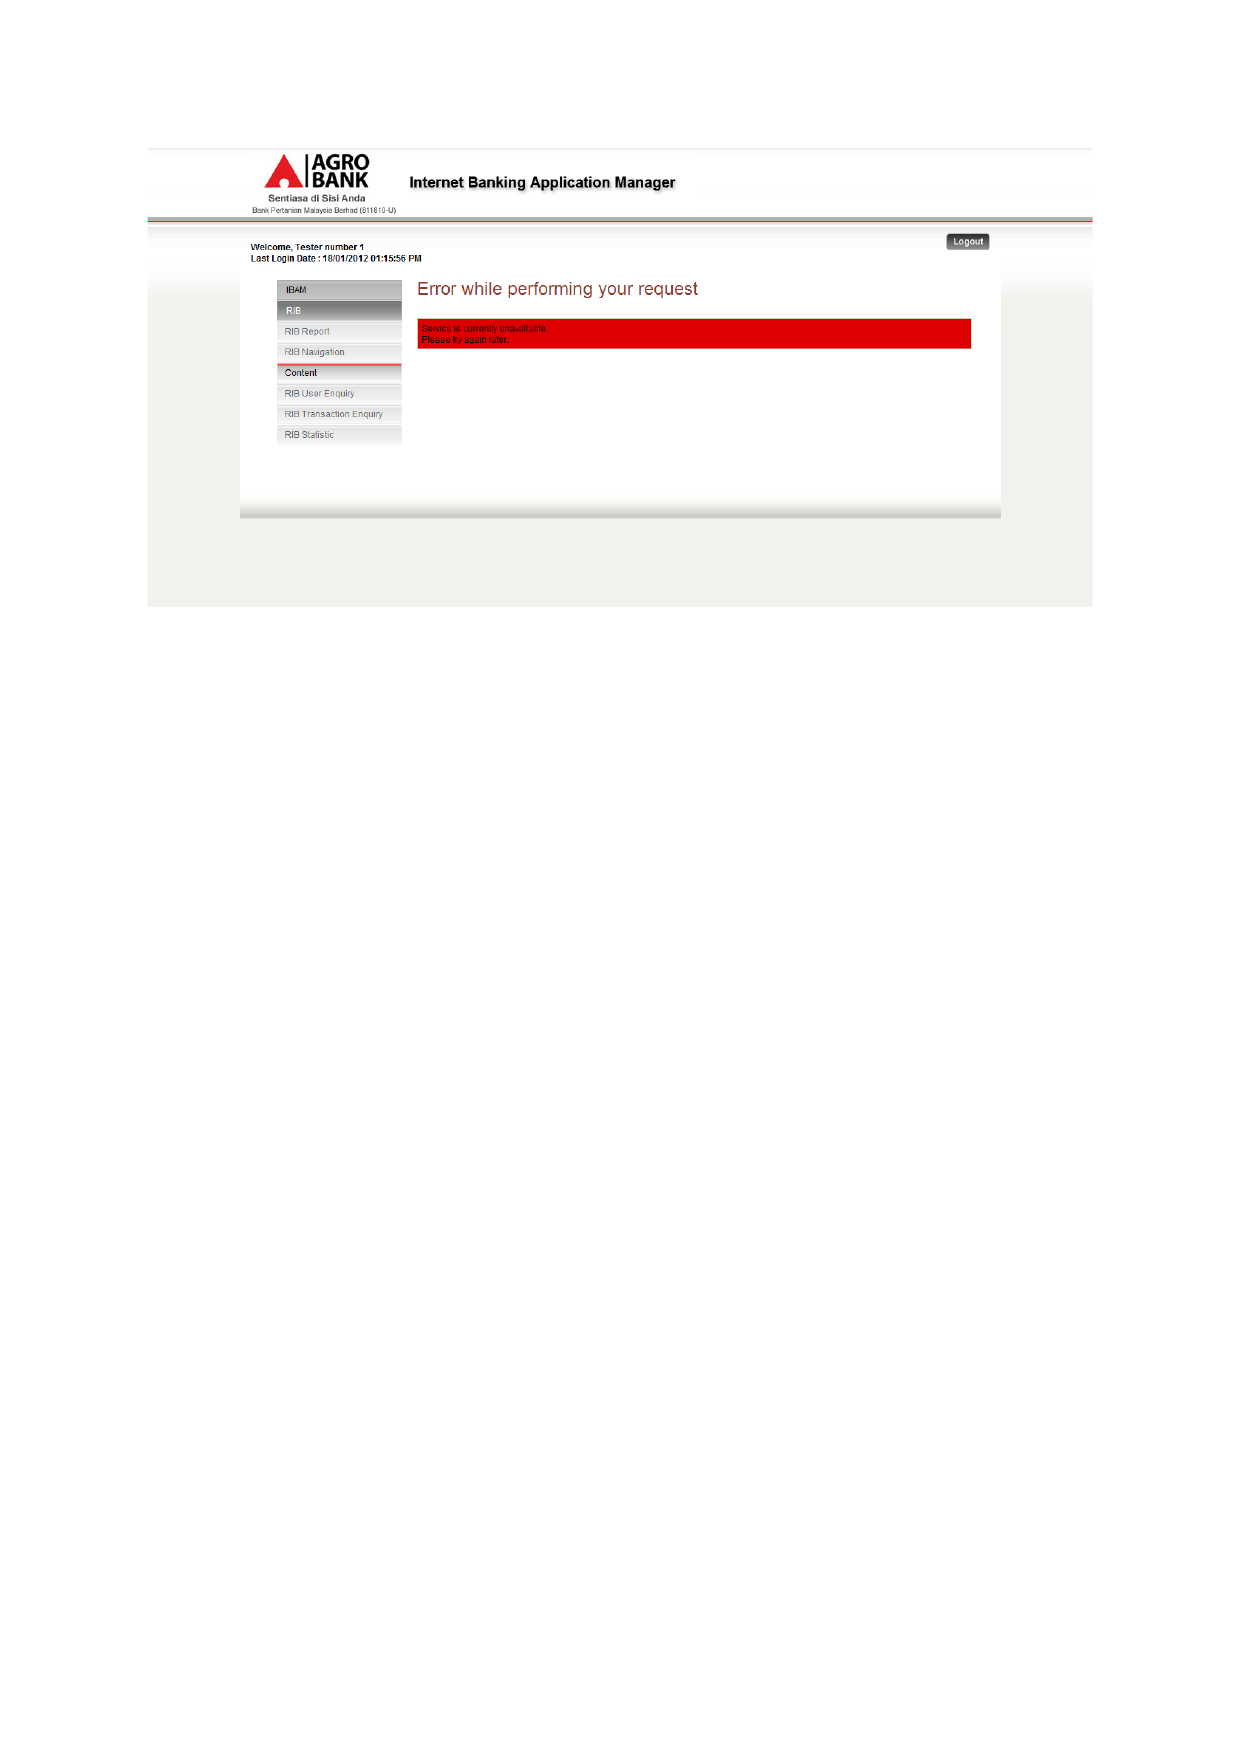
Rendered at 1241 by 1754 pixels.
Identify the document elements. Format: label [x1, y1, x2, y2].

picture [147, 147, 1093, 607]
